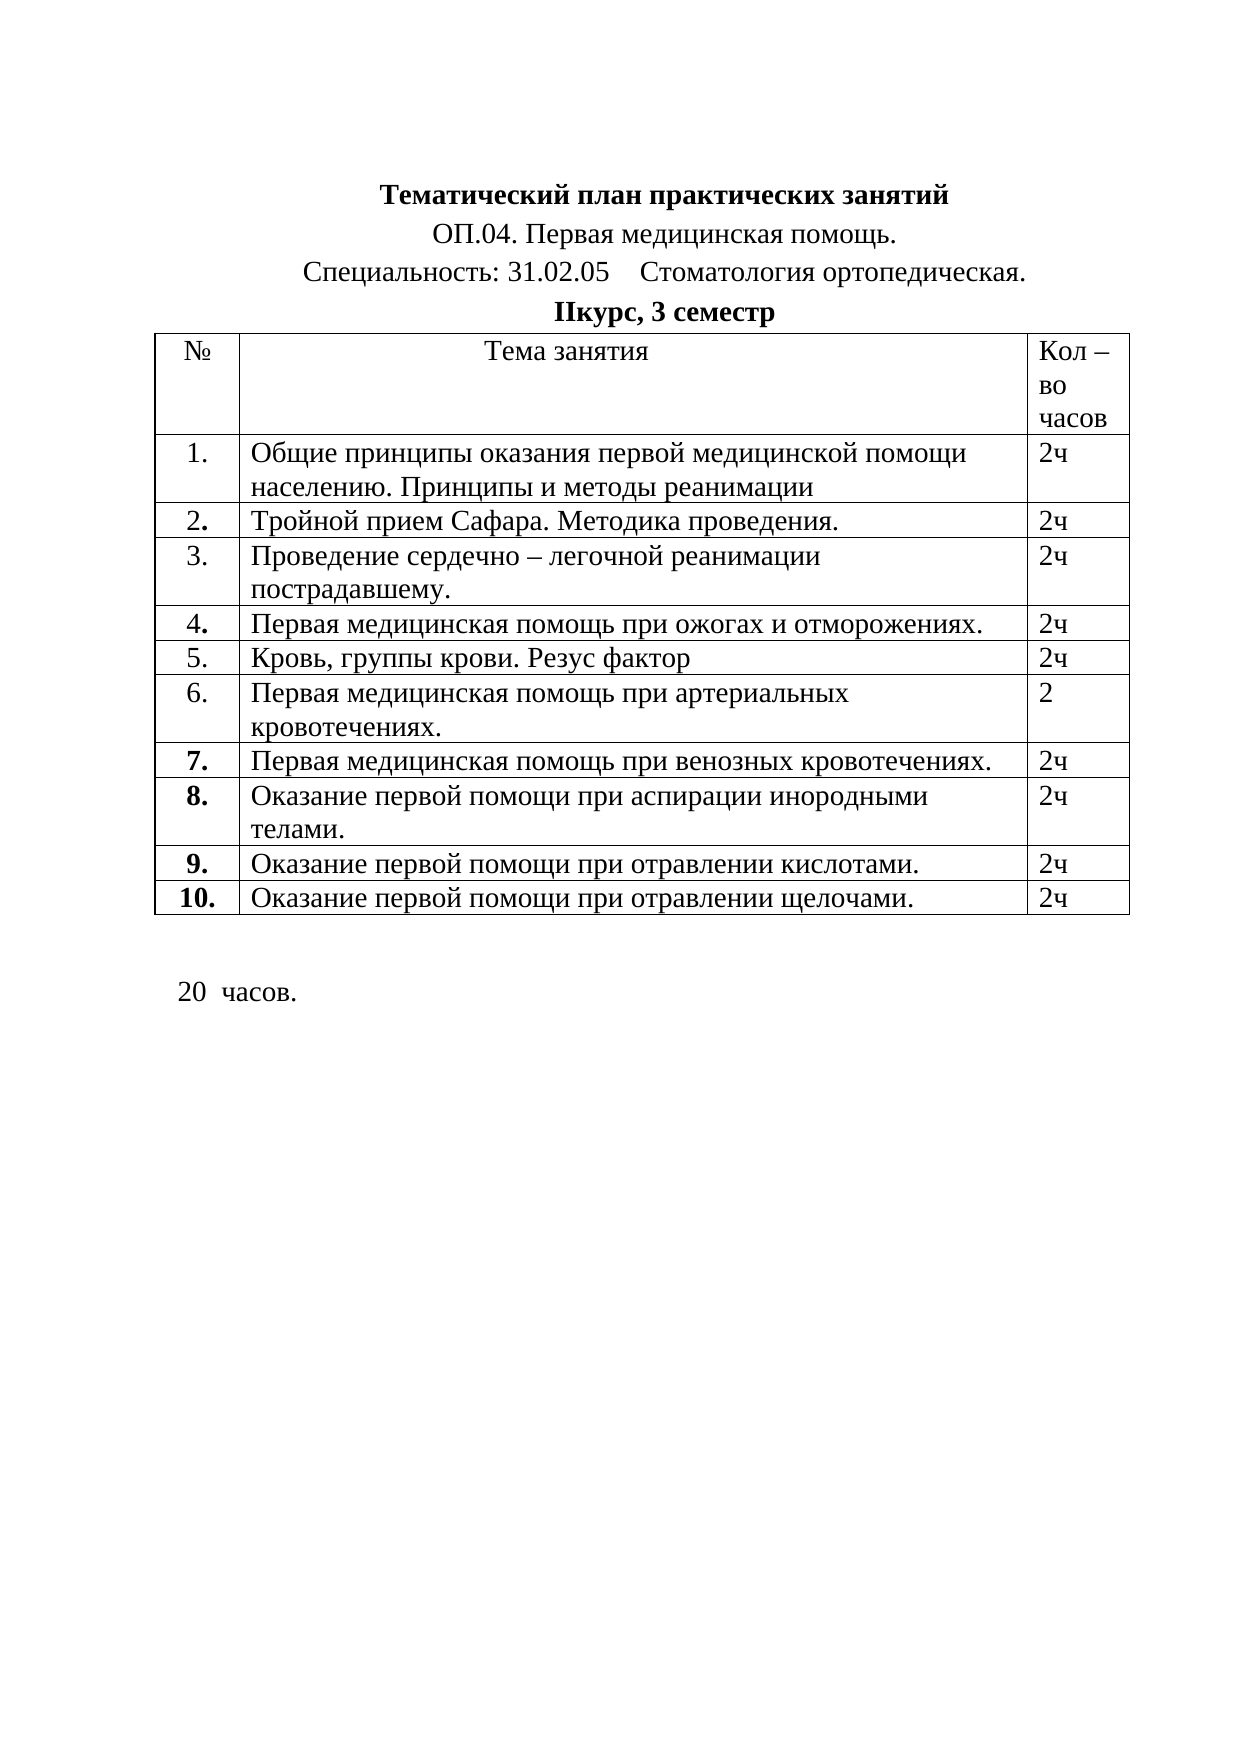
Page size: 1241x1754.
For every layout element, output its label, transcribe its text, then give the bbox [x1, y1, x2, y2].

text Тематический план практических занятий [177, 177, 1152, 211]
table_cell 2ч [1028, 881, 1129, 914]
table_cell 2ч [1028, 641, 1129, 674]
table_cell Оказание первой помощи при отравлении щелочами. [240, 881, 1027, 914]
table_cell Тройной прием Сафара. Методика проведения. [240, 503, 1027, 537]
table_header Тема занятия [240, 334, 1027, 434]
text 20 часов. [177, 974, 1152, 1008]
text Специальность: 31.02.05 Стоматология ортопедическая. [177, 254, 1152, 288]
table_cell 6. [156, 675, 239, 742]
table_cell Проведение сердечно – легочной реанимации пострадавшему. [240, 538, 1027, 605]
table_cell 5. [156, 641, 239, 674]
table_cell 2. [156, 503, 239, 537]
table_cell Первая медицинская помощь при ожогах и отморожениях. [240, 606, 1027, 639]
table_cell Кровь, группы крови. Резус фактор [240, 641, 1027, 674]
table_cell 2 [1028, 675, 1129, 742]
table_cell Первая медицинская помощь при венозных кровотечениях. [240, 743, 1027, 777]
table_header № [156, 334, 239, 434]
table_cell Оказание первой помощи при отравлении кислотами. [240, 846, 1027, 879]
table_cell 3. [156, 538, 239, 605]
table_cell 2ч [1028, 538, 1129, 605]
table_cell 9. [156, 846, 239, 879]
table_cell 4. [156, 606, 239, 639]
table_cell 1. [156, 435, 239, 502]
text IIкурс, 3 семестр [177, 294, 1152, 327]
text ОП.04. Первая медицинская помощь. [177, 216, 1152, 249]
table_cell 10. [156, 881, 239, 914]
table_header Кол – во часов [1028, 334, 1129, 434]
table_cell Оказание первой помощи при аспирации инородными телами. [240, 778, 1027, 845]
table_cell Первая медицинская помощь при артериальных кровотечениях. [240, 675, 1027, 742]
table_cell Общие принципы оказания первой медицинской помощи населению. Принципы и методы реанимации [240, 435, 1027, 502]
table_cell 2ч [1028, 435, 1129, 502]
table_cell 2ч [1028, 606, 1129, 639]
table_cell 7. [156, 743, 239, 777]
table_cell 2ч [1028, 503, 1129, 537]
table_cell 2ч [1028, 846, 1129, 879]
table_cell 2ч [1028, 778, 1129, 845]
table_cell 2ч [1028, 743, 1129, 777]
table_cell 8. [156, 778, 239, 845]
